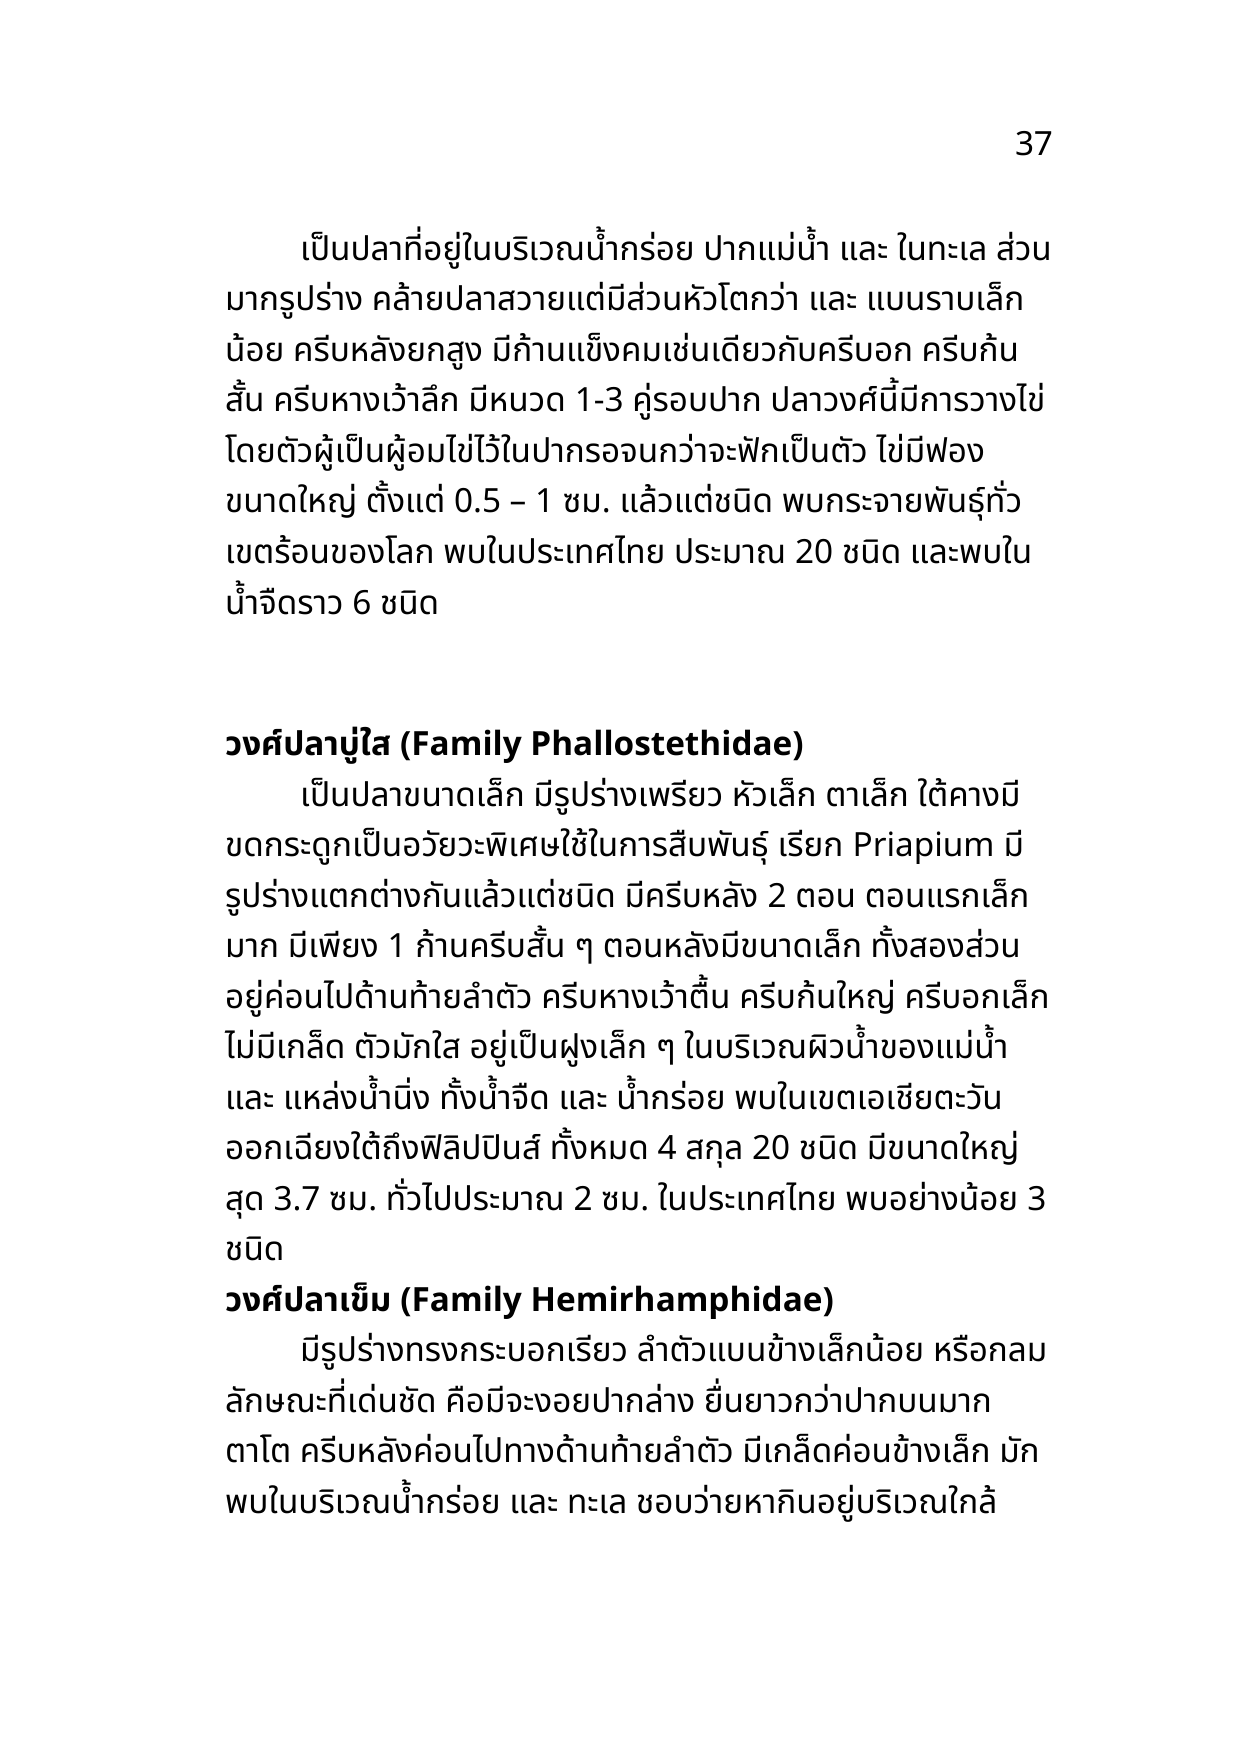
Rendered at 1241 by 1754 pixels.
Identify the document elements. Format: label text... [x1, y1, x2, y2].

text วงศ์ปลาบู่ใส (Family Phallostethidae) [225, 720, 1053, 771]
text วงศ์ปลาเข็ม (Family Hemirhamphidae) [225, 1276, 1053, 1326]
text เป็นปลาขนาดเล็ก มีรูปร่างเพรียว หัวเล็ก ตาเล็ก ใต้คางมีขดกระดูกเป็นอวัยวะพิเศษใช้ในการสืบพันธุ์ เรียก Priapium มีรูปร่างแตกต่างกันแล้วแต่ชนิด มีครีบหลัง 2 ตอน ตอนแรกเล็กมาก มีเพียง 1 ก้านครีบสั้น ๆ ตอนหลังมีขนาดเล็ก ทั้งสองส่วนอยู่ค่อนไปด้านท้ายลำตัว ครีบหางเว้าตื้น ครีบก้นใหญ่ ครีบอกเล็ก ไม่มีเกล็ด ตัวมักใส อยู่เป็นฝูงเล็ก ๆ ในบริเวณผิวน้ำของแม่น้ำ และ แหล่งน้ำนิ่ง ทั้งน้ำจืด และ น้ำกร่อย พบในเขตเอเชียตะวันออกเฉียงใต้ถึงฟิลิปปินส์ ทั้งหมด 4 สกุล 20 ชนิด มีขนาดใหญ่สุด 3.7 ซม. ทั่วไปประมาณ 2 ซม. ในประเทศไทย พบอย่างน้อย 3 ชนิด [225, 771, 1053, 1276]
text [225, 1326, 1053, 1528]
text เป็นปลาที่อยู่ในบริเวณน้ำกร่อย ปากแม่น้ำ และ ในทะเล ส่วนมากรูปร่าง คล้ายปลาสวายแต่มีส่วนหัวโตกว่า และ แบนราบเล็กน้อย ครีบหลังยกสูง มีก้านแข็งคมเช่นเดียวกับครีบอก ครีบก้นสั้น ครีบหางเว้าลึก มีหนวด 1-3 คู่รอบปาก ปลาวงศ์นี้มีการวางไข่ โดยตัวผู้เป็นผู้อมไข่ไว้ในปากรอจนกว่าจะฟักเป็นตัว ไข่มีฟองขนาดใหญ่ ตั้งแต่ 0.5 – 1 ซม. แล้วแต่ชนิด พบกระจายพันธุ์ทั่วเขตร้อนของโลก พบในประเทศไทย ประมาณ 20 ชนิด และพบในน้ำจืดราว 6 ชนิด [225, 225, 1053, 629]
